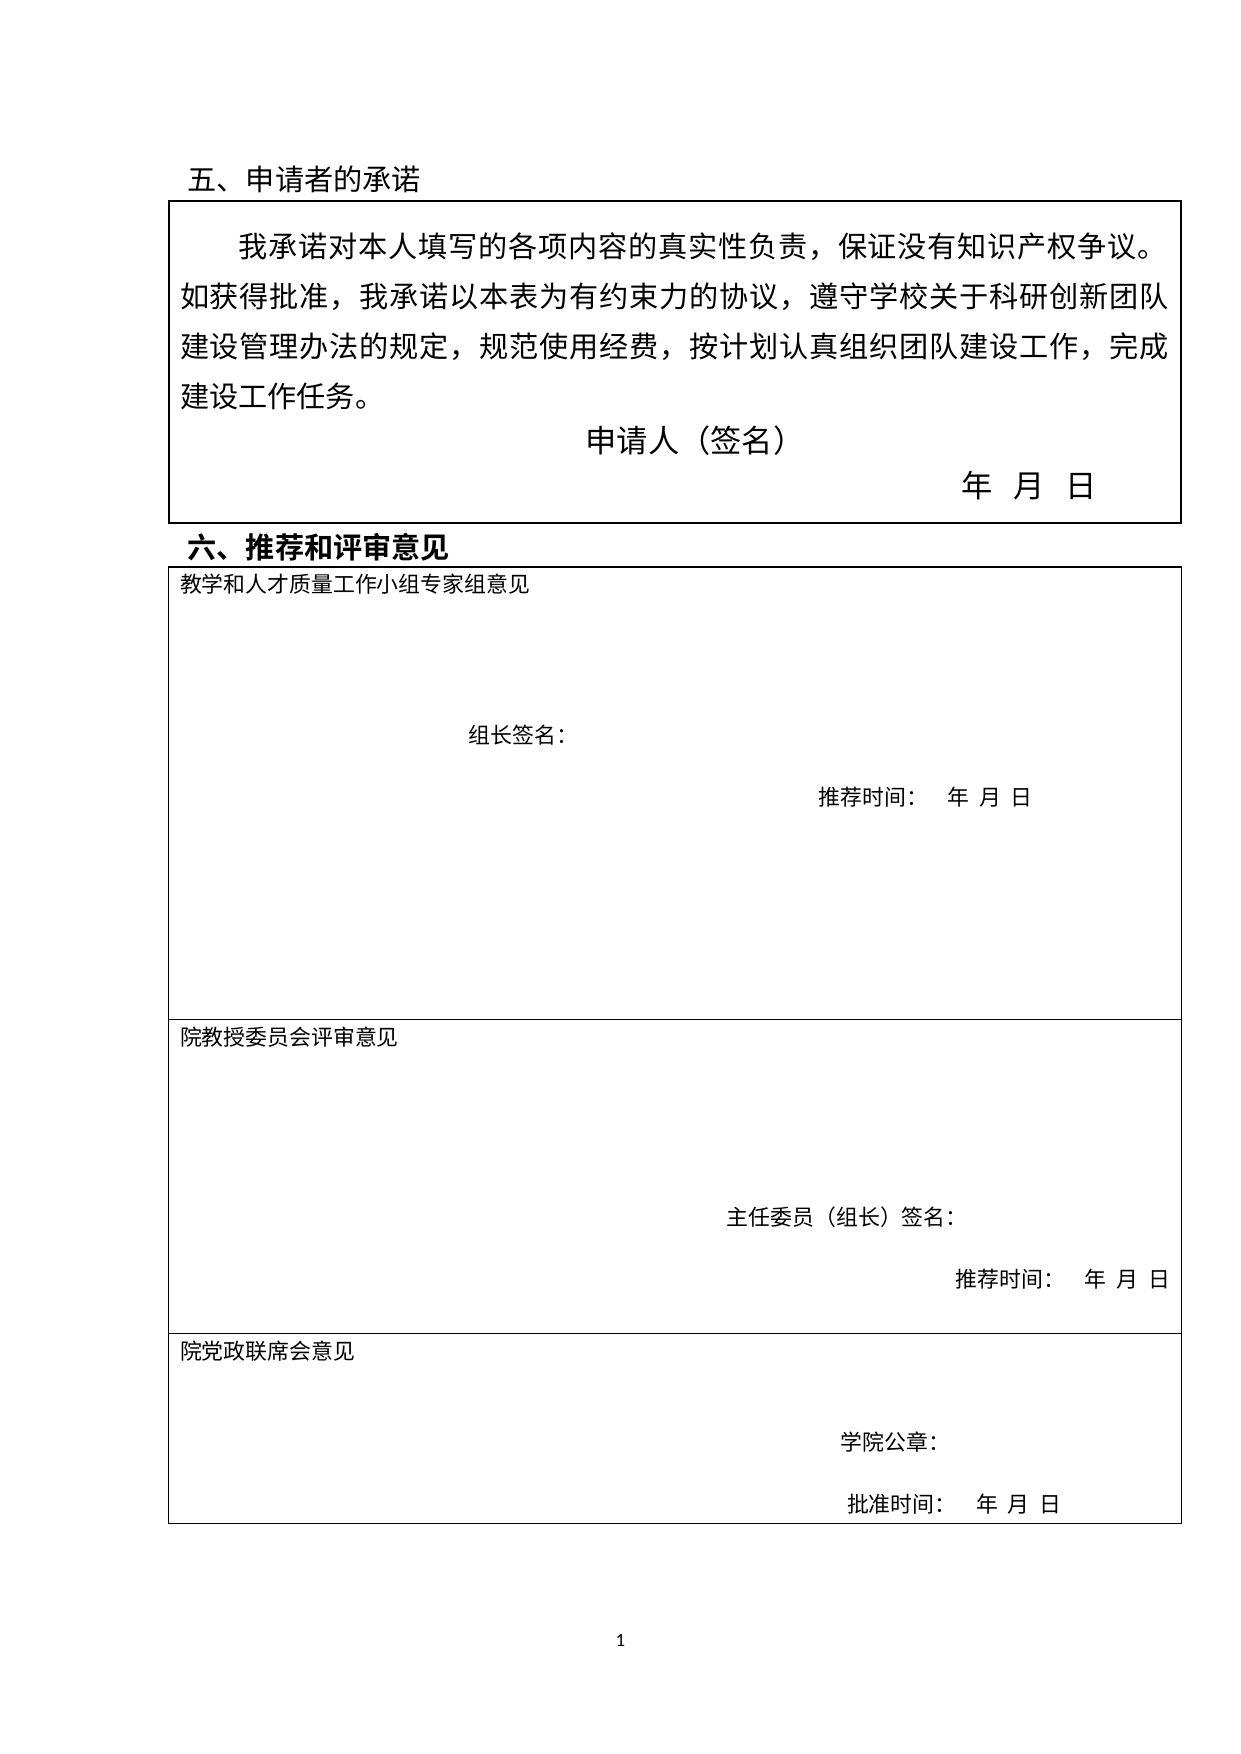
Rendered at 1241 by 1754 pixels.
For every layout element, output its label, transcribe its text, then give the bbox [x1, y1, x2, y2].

table_header 我承诺对本人填写的各项内容的真实性负责，保证没有知识产权争议。如获得批准，我承诺以本表为有约束力的协议，遵守学校关于科研创新团队建设管理办法的规定，规范使用经费，按计划认真组织团队建设工作，完成建设工作任务。 申请人（签名） 年 月 日 [170, 202, 1180, 522]
text 六、推荐和评审意见 [187, 524, 1053, 566]
table_header 教学和人才质量工作小组专家组意见 组长签名： 推荐时间： 年 月 日 [169, 568, 1181, 1019]
table_cell 院党政联席会意见 学院公章： 批准时间： 年 月 日 [169, 1334, 1181, 1523]
table_cell 院教授委员会评审意见 主任委员（组长）签名： 推荐时间： 年 月 日 [169, 1020, 1181, 1333]
text 五、申请者的承诺 [187, 150, 1053, 200]
